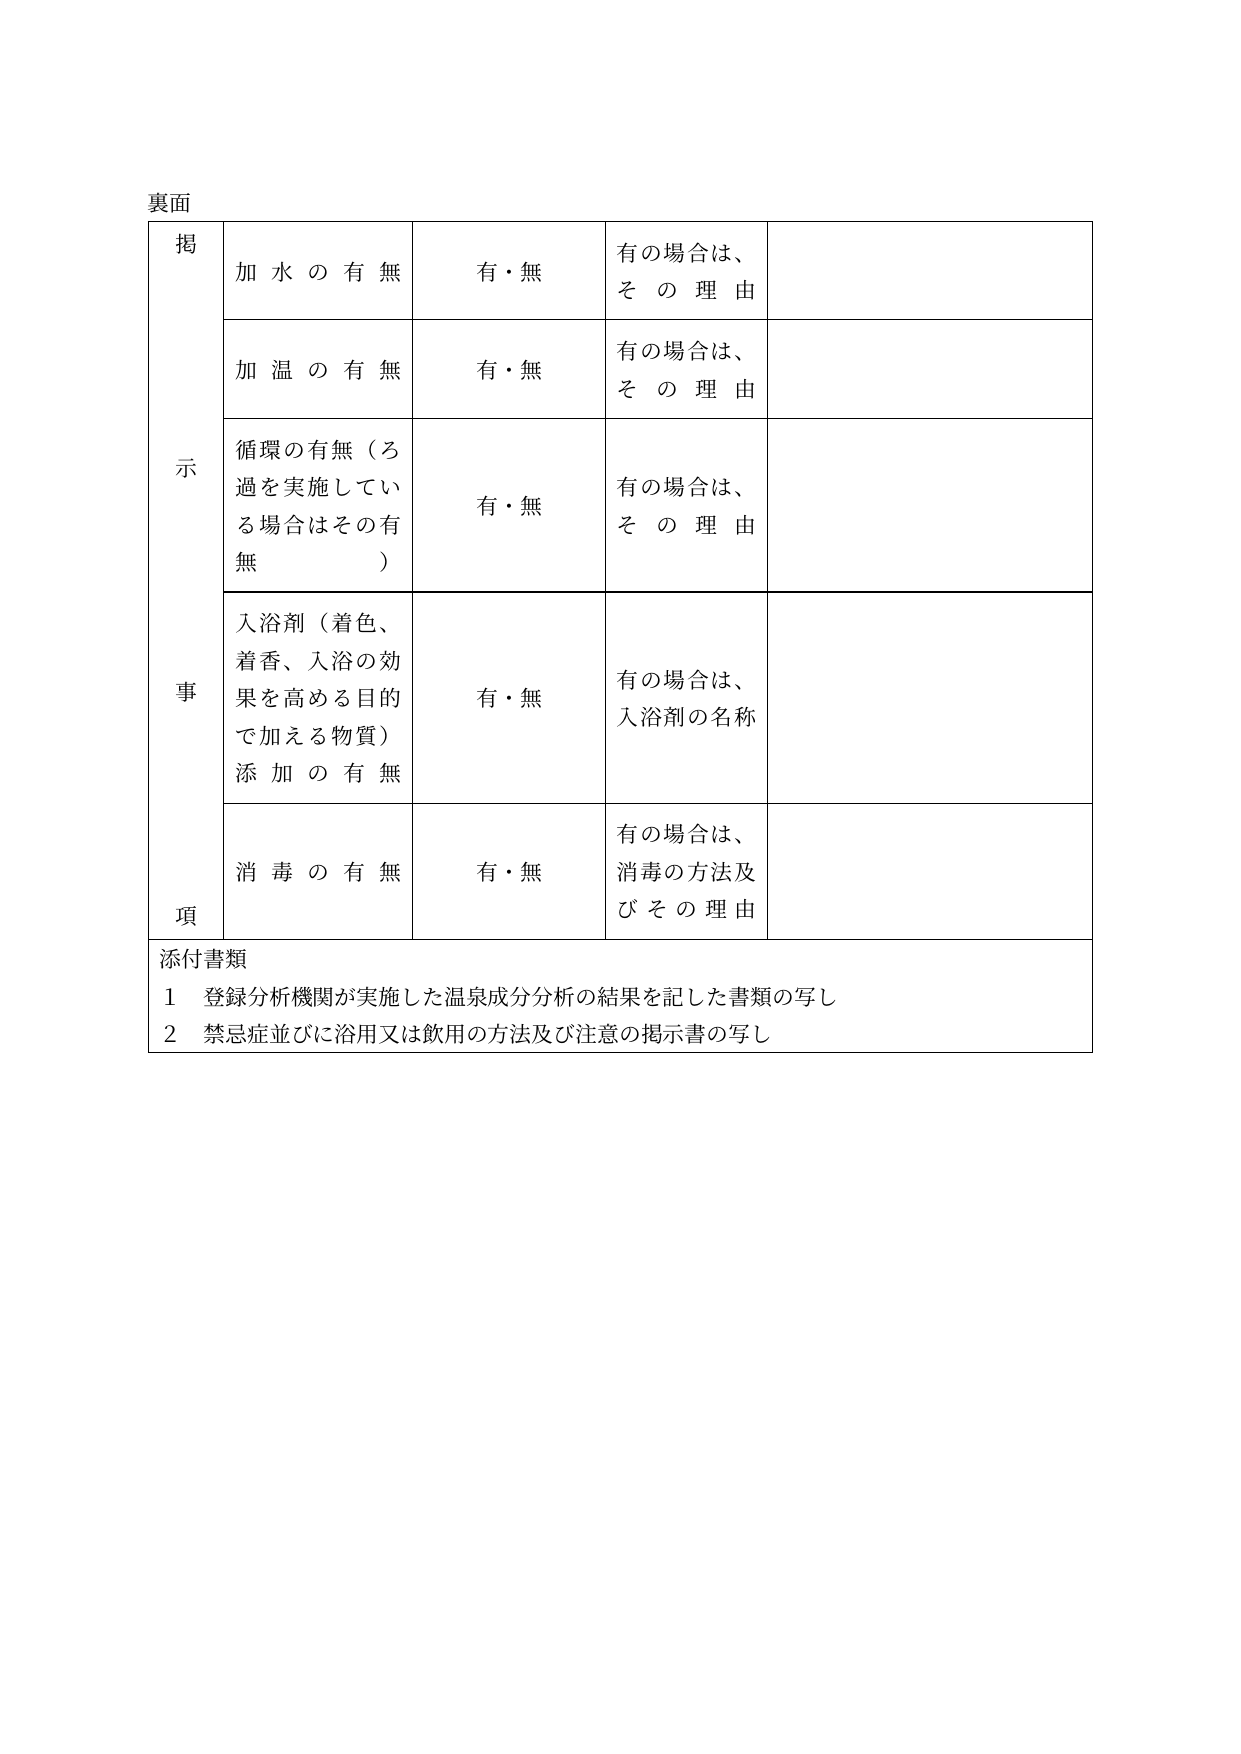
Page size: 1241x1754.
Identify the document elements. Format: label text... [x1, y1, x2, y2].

text 裏面 [148, 183, 1092, 221]
table_header 掲示事項 [149, 222, 223, 938]
table_cell [768, 804, 1092, 938]
table_cell [768, 593, 1092, 802]
table_cell 有の場合は、その理由 [606, 320, 767, 418]
table_cell 有の場合は、消毒の方法及びその理由 [606, 804, 767, 938]
table_cell 入浴剤（着色、着香、入浴の効果を高める目的で加える物質）添加の有無 [224, 593, 412, 802]
table_cell 循環の有無（ろ過を実施している場合はその有無） [224, 419, 412, 591]
table_cell 加温の有無 [224, 320, 412, 418]
table_cell [768, 419, 1092, 591]
table_cell 有・無 [413, 320, 605, 418]
table_header 有・無 [413, 222, 605, 319]
table_cell 消毒の有無 [224, 804, 412, 938]
table_cell 有・無 [413, 804, 605, 938]
table_cell [768, 320, 1092, 418]
table_cell 有の場合は、その理由 [606, 419, 767, 591]
table_header 加水の有無 [224, 222, 412, 319]
table_cell 添付書類 １ 登録分析機関が実施した温泉成分分析の結果を記した書類の写し ２ 禁忌症並びに浴用又は飲用の方法及び注意の掲示書の写し [149, 940, 1092, 1052]
table_header 有の場合は、その理由 [606, 222, 767, 319]
table_cell 有・無 [413, 593, 605, 802]
table_cell 有・無 [413, 419, 605, 591]
table_cell 有の場合は、入浴剤の名称 [606, 593, 767, 802]
table_header [768, 222, 1092, 319]
